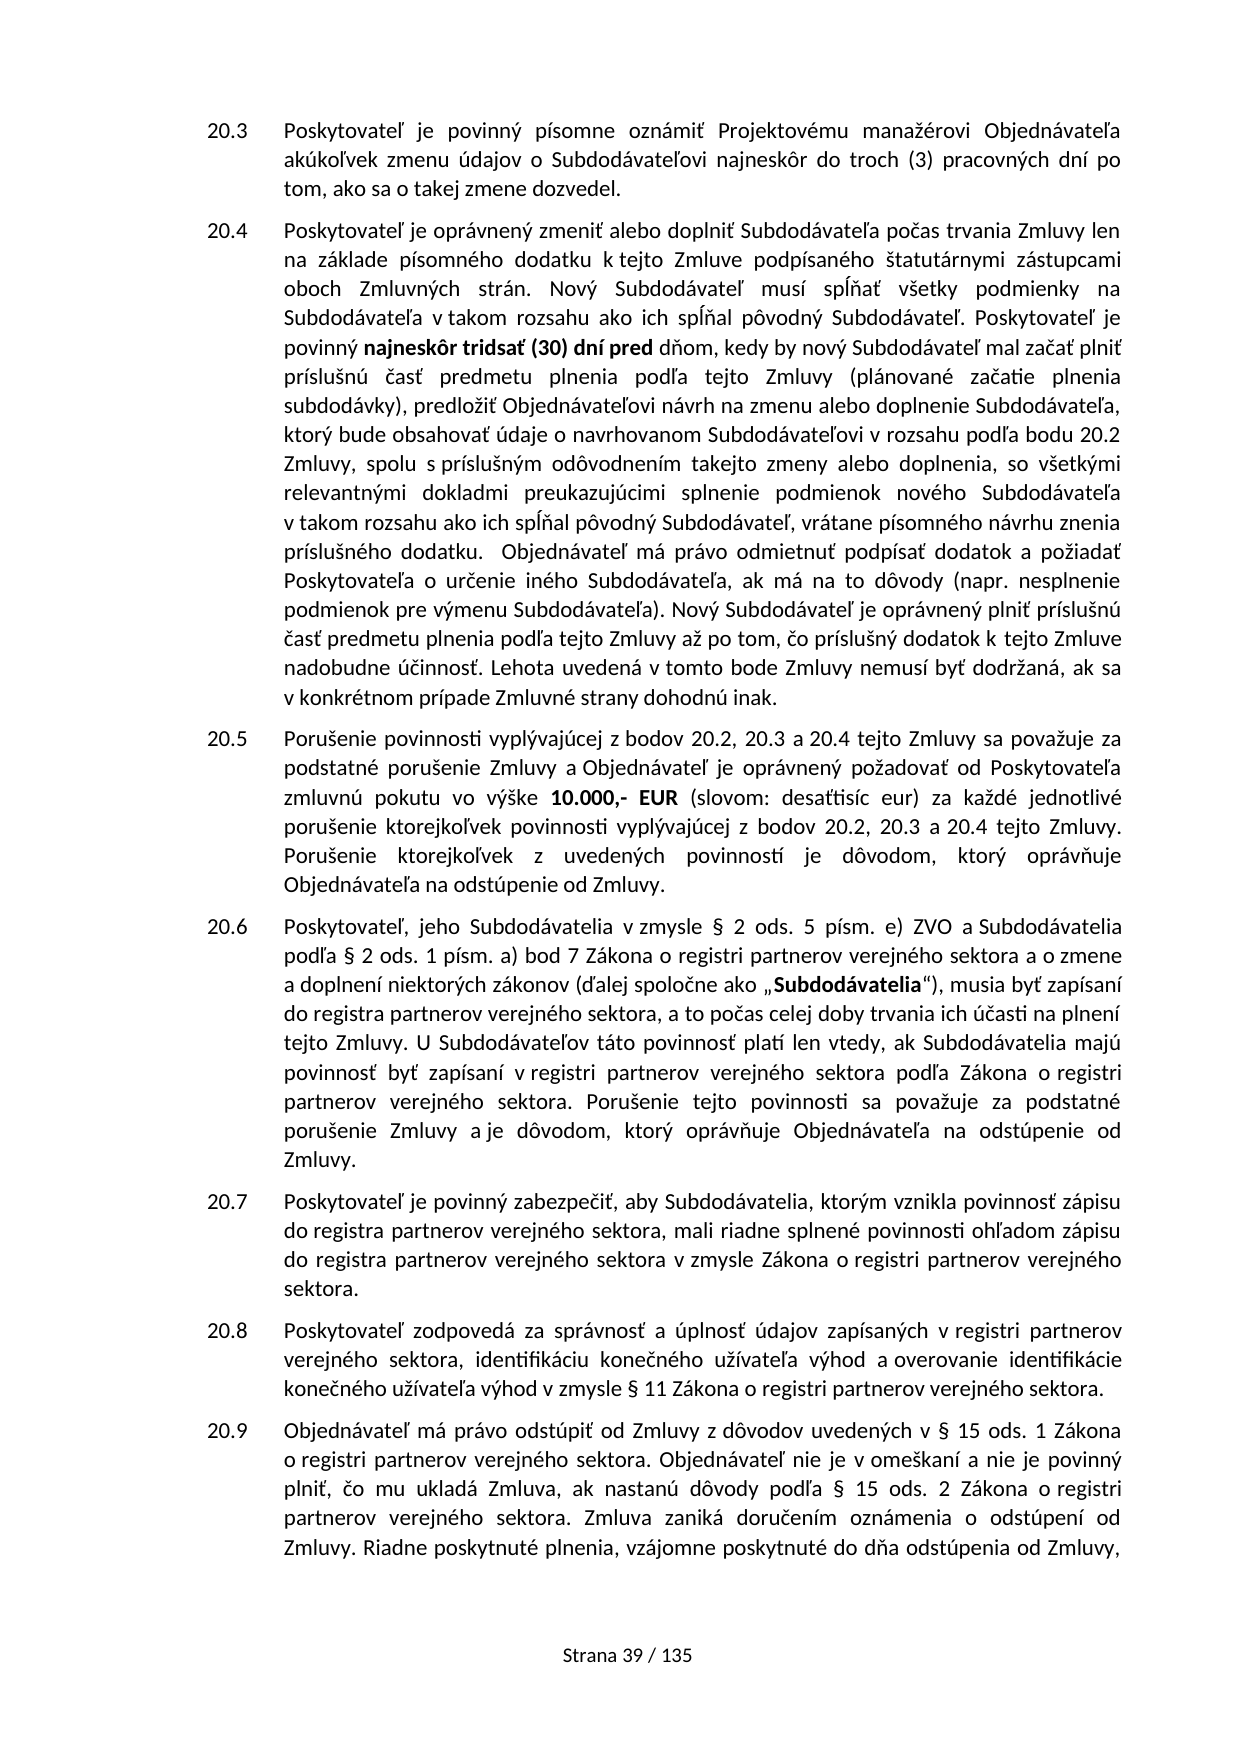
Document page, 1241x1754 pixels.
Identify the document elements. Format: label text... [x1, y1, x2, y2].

text Poskytovateľ, jeho Subdodávatelia v zmysle § 2 ods. 5 písm. e) ZVO a Subdodávatelia podľa § 2 ods. 1 písm. a) bod 7 Zákona o registri partnerov verejného sektora a o zmene a doplnení niektorých zákonov (ďalej spoločne ako „Subdodávatelia“), musia byť zapísaní do registra partnerov verejného sektora, a to počas celej doby trvania ich účasti na plnení tejto Zmluvy. U Subdodávateľov táto povinnosť platí len vtedy, ak Subdodávatelia majú povinnosť byť zapísaní v registri partnerov verejného sektora podľa Zákona o registri partnerov verejného sektora. Porušenie tejto povinnosti sa považuje za podstatné porušenie Zmluvy a je dôvodom, ktorý oprávňuje Objednávateľa na odstúpenie od Zmluvy. [207, 911, 1122, 1173]
text Poskytovateľ je povinný písomne oznámiť Projektovému manažérovi Objednávateľa akúkoľvek zmenu údajov o Subdodávateľovi najneskôr do troch (3) pracovných dní po tom, ako sa o takej zmene dozvedel. [207, 115, 1122, 202]
text Poskytovateľ je povinný zabezpečiť, aby Subdodávatelia, ktorým vznikla povinnosť zápisu do registra partnerov verejného sektora, mali riadne splnené povinnosti ohľadom zápisu do registra partnerov verejného sektora v zmysle Zákona o registri partnerov verejného sektora. [207, 1186, 1122, 1302]
text Poskytovateľ je oprávnený zmeniť alebo doplniť Subdodávateľa počas trvania Zmluvy len na základe písomného dodatku k tejto Zmluve podpísaného štatutárnymi zástupcami oboch Zmluvných strán. Nový Subdodávateľ musí spĺňať všetky podmienky na Subdodávateľa v takom rozsahu ako ich spĺňal pôvodný Subdodávateľ. Poskytovateľ je povinný najneskôr tridsať (30) dní pred dňom, kedy by nový Subdodávateľ mal začať plniť príslušnú časť predmetu plnenia podľa tejto Zmluvy (plánované začatie plnenia subdodávky), predložiť Objednávateľovi návrh na zmenu alebo doplnenie Subdodávateľa, ktorý bude obsahovať údaje o navrhovanom Subdodávateľovi v rozsahu podľa bodu 20.2 Zmluvy, spolu s príslušným odôvodnením takejto zmeny alebo doplnenia, so všetkými relevantnými dokladmi preukazujúcimi splnenie podmienok nového Subdodávateľa v takom rozsahu ako ich spĺňal pôvodný Subdodávateľ, vrátane písomného návrhu znenia príslušného dodatku. Objednávateľ má právo odmietnuť podpísať dodatok a požiadať Poskytovateľa o určenie iného Subdodávateľa, ak má na to dôvody (napr. nesplnenie podmienok pre výmenu Subdodávateľa). Nový Subdodávateľ je oprávnený plniť príslušnú časť predmetu plnenia podľa tejto Zmluvy až po tom, čo príslušný dodatok k tejto Zmluve nadobudne účinnosť. Lehota uvedená v tomto bode Zmluvy nemusí byť dodržaná, ak sa v konkrétnom prípade Zmluvné strany dohodnú inak. [207, 215, 1122, 711]
text Poskytovateľ zodpovedá za správnosť a úplnosť údajov zapísaných v registri partnerov verejného sektora, identifikáciu konečného užívateľa výhod a overovanie identifikácie konečného užívateľa výhod v zmysle § 11 Zákona o registri partnerov verejného sektora. [207, 1315, 1122, 1402]
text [207, 1415, 1122, 1561]
text Porušenie povinnosti vyplývajúcej z bodov 20.2, 20.3 a 20.4 tejto Zmluvy sa považuje za podstatné porušenie Zmluvy a Objednávateľ je oprávnený požadovať od Poskytovateľa zmluvnú pokutu vo výške 10.000,- EUR (slovom: desaťtisíc eur) za každé jednotlivé porušenie ktorejkoľvek povinnosti vyplývajúcej z bodov 20.2, 20.3 a 20.4 tejto Zmluvy. Porušenie ktorejkoľvek z uvedených povinností je dôvodom, ktorý oprávňuje Objednávateľa na odstúpenie od Zmluvy. [207, 723, 1122, 898]
